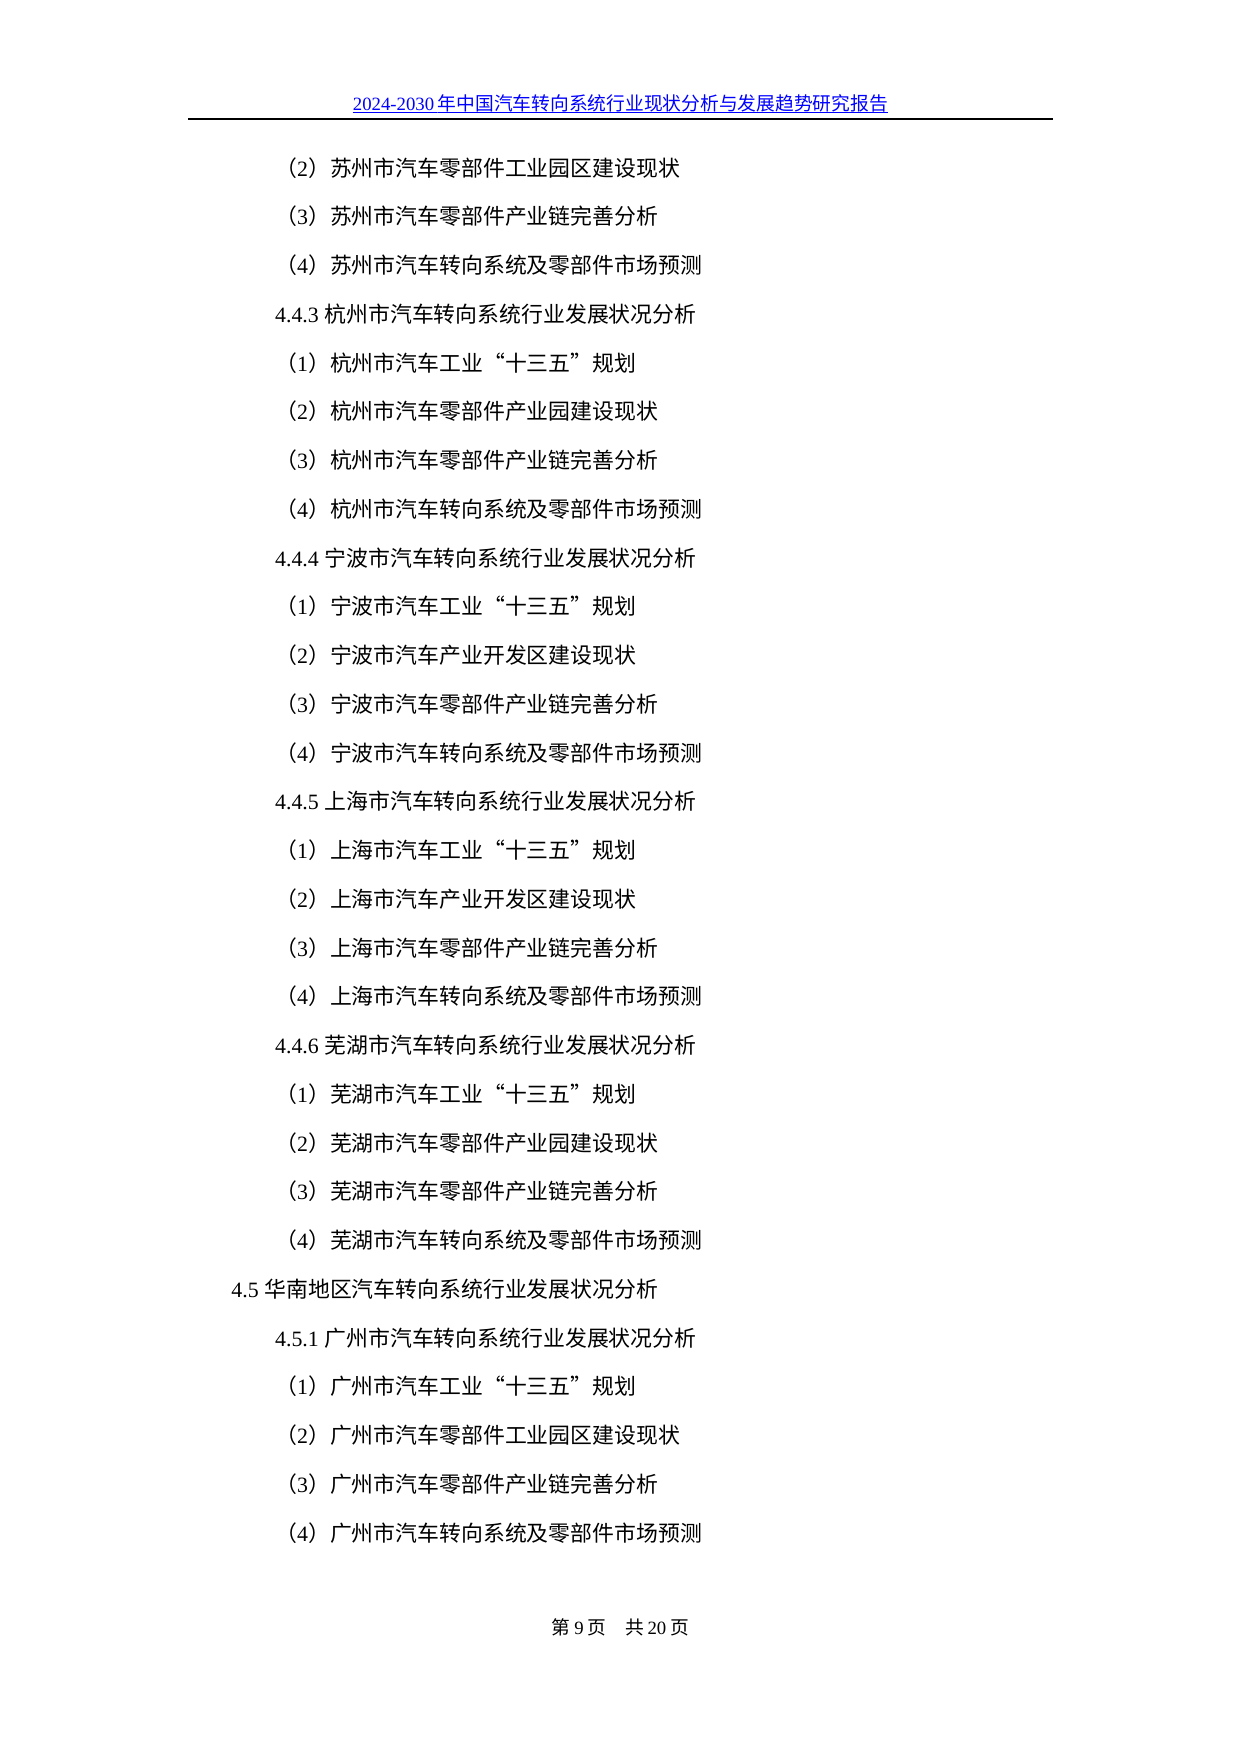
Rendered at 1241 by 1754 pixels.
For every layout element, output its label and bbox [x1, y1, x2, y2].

text [187, 150, 1053, 1548]
